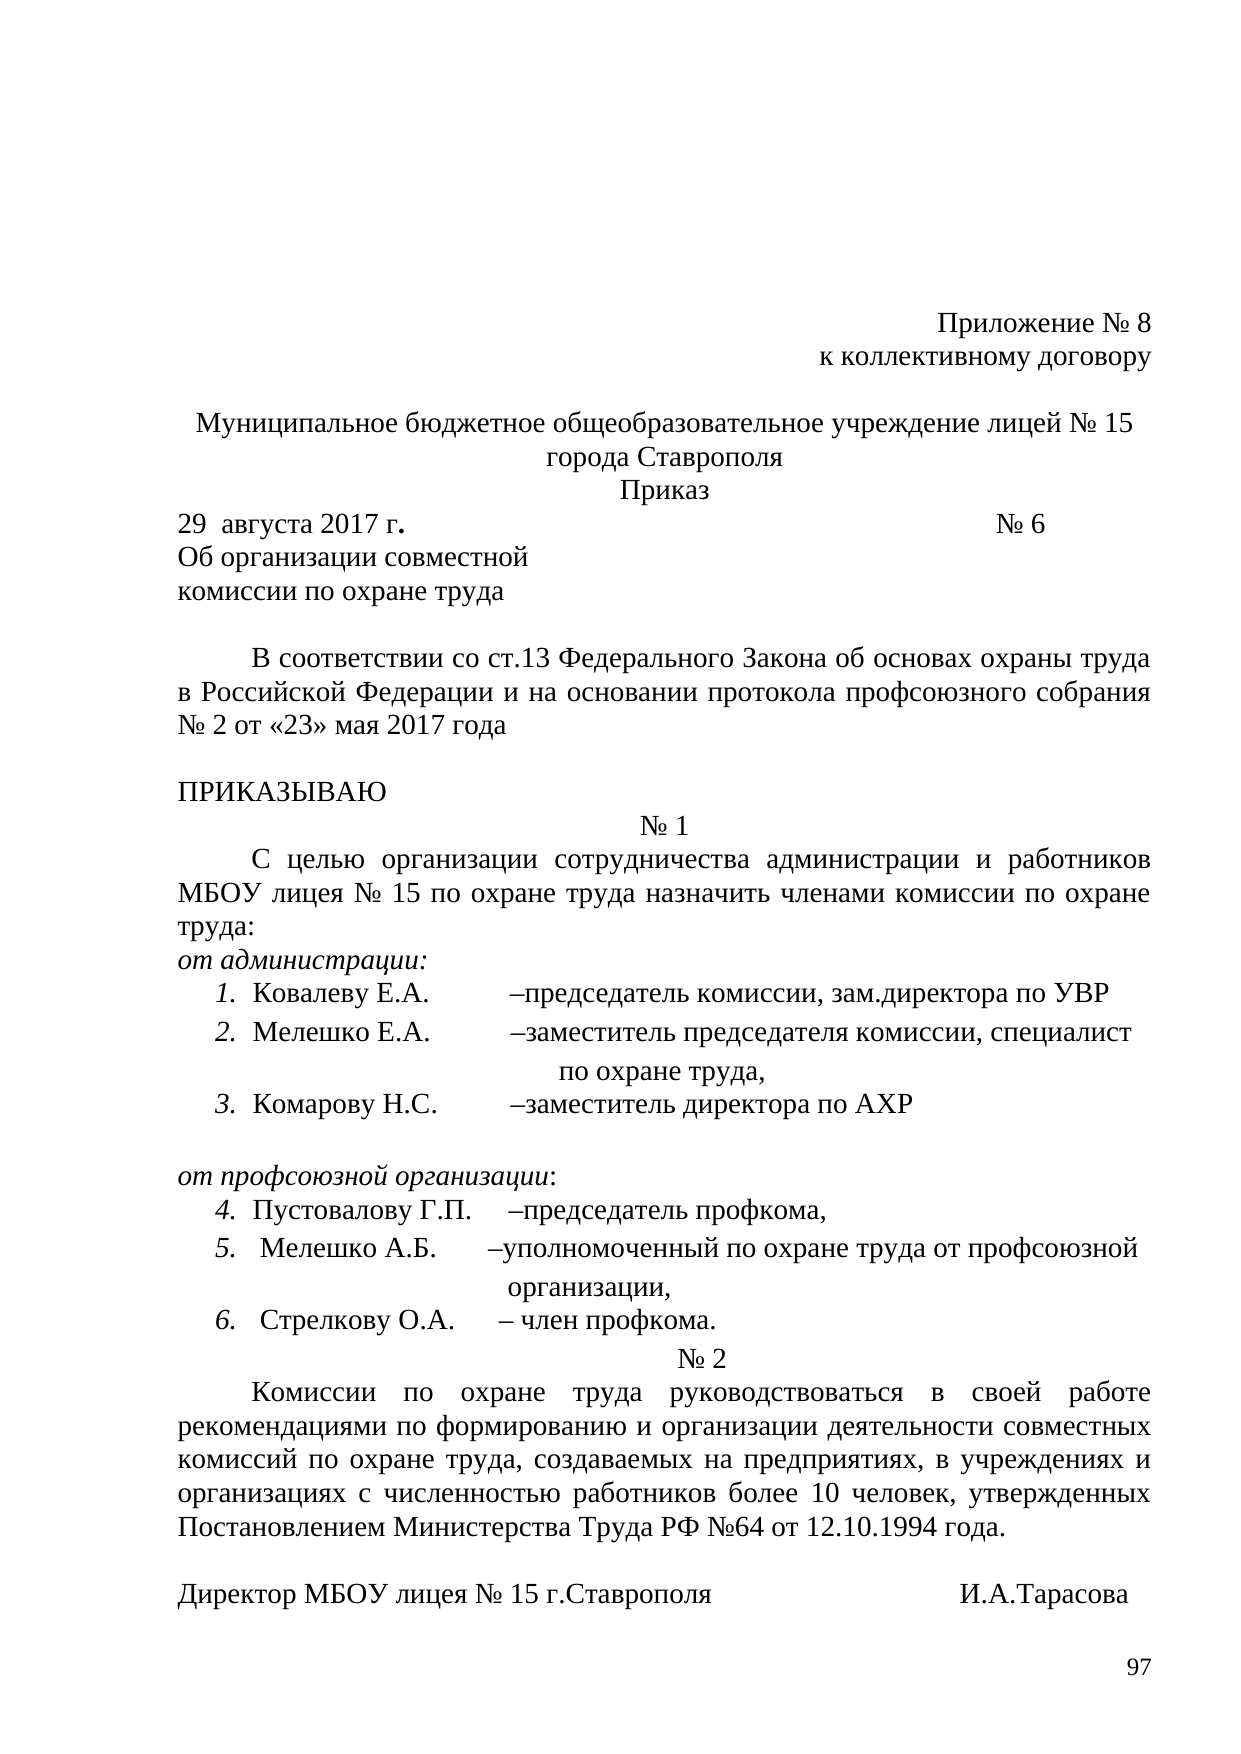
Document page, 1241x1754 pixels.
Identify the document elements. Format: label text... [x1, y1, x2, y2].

text комиссии по охране труда [177, 573, 1152, 607]
list по охране труда, [252, 1053, 1152, 1086]
text Комиссии по охране труда руководствоваться в своей работе рекомендациями по формированию и организации деятельности совместных комиссий по охране труда, создаваемых на предприятиях, в учреждениях и организациях с численностью работников более 10 человек, утвержденных Постановлением Министерства Труда РФ №64 от 12.10.1994 года. [177, 1374, 1152, 1542]
text 29 августа 2017 г. № 6 [177, 506, 1152, 539]
text Приказ [177, 472, 1152, 506]
text Об организации совместной [177, 539, 1152, 573]
list Пустовалову Г.П. –председатель профкома, [215, 1192, 1152, 1225]
list Мелешко Е.А. –заместитель председателя комиссии, специалист [215, 1014, 1152, 1048]
text ПРИКАЗЫВАЮ [177, 774, 1152, 808]
text от профсоюзной организации: [177, 1158, 1152, 1192]
text от администрации: [177, 942, 1152, 976]
list Ковалеву Е.А. –председатель комиссии, зам.директора по УВР [215, 976, 1152, 1009]
list Мелешко А.Б. –уполномоченный по охране труда от профсоюзной [215, 1230, 1152, 1264]
text С целью организации сотрудничества администрации и работников МБОУ лицея № 15 по охране труда назначить членами комиссии по охране труда: [177, 841, 1152, 942]
text Муниципальное бюджетное общеобразовательное учреждение лицей № 15 города Ставрополя [177, 405, 1152, 472]
text Приложение № 8 [177, 305, 1152, 338]
list Стрелкову О.А. – член профкома. [215, 1302, 1152, 1336]
text В соответствии со ст.13 Федерального Закона об основах охраны труда в Российской Федерации и на основании протокола профсоюзного собрания № 2 от «23» мая 2017 года [177, 640, 1152, 741]
text № 1 [177, 808, 1152, 841]
list Комарову Н.С. –заместитель директора по АХР [215, 1086, 1152, 1120]
list организации, [252, 1269, 1152, 1302]
text к коллективному договору [177, 338, 1152, 372]
list Директор МБОУ лицея № 15 г.Ставрополя И.А.Тарасова [177, 1576, 1152, 1609]
list № 2 [252, 1341, 1152, 1374]
